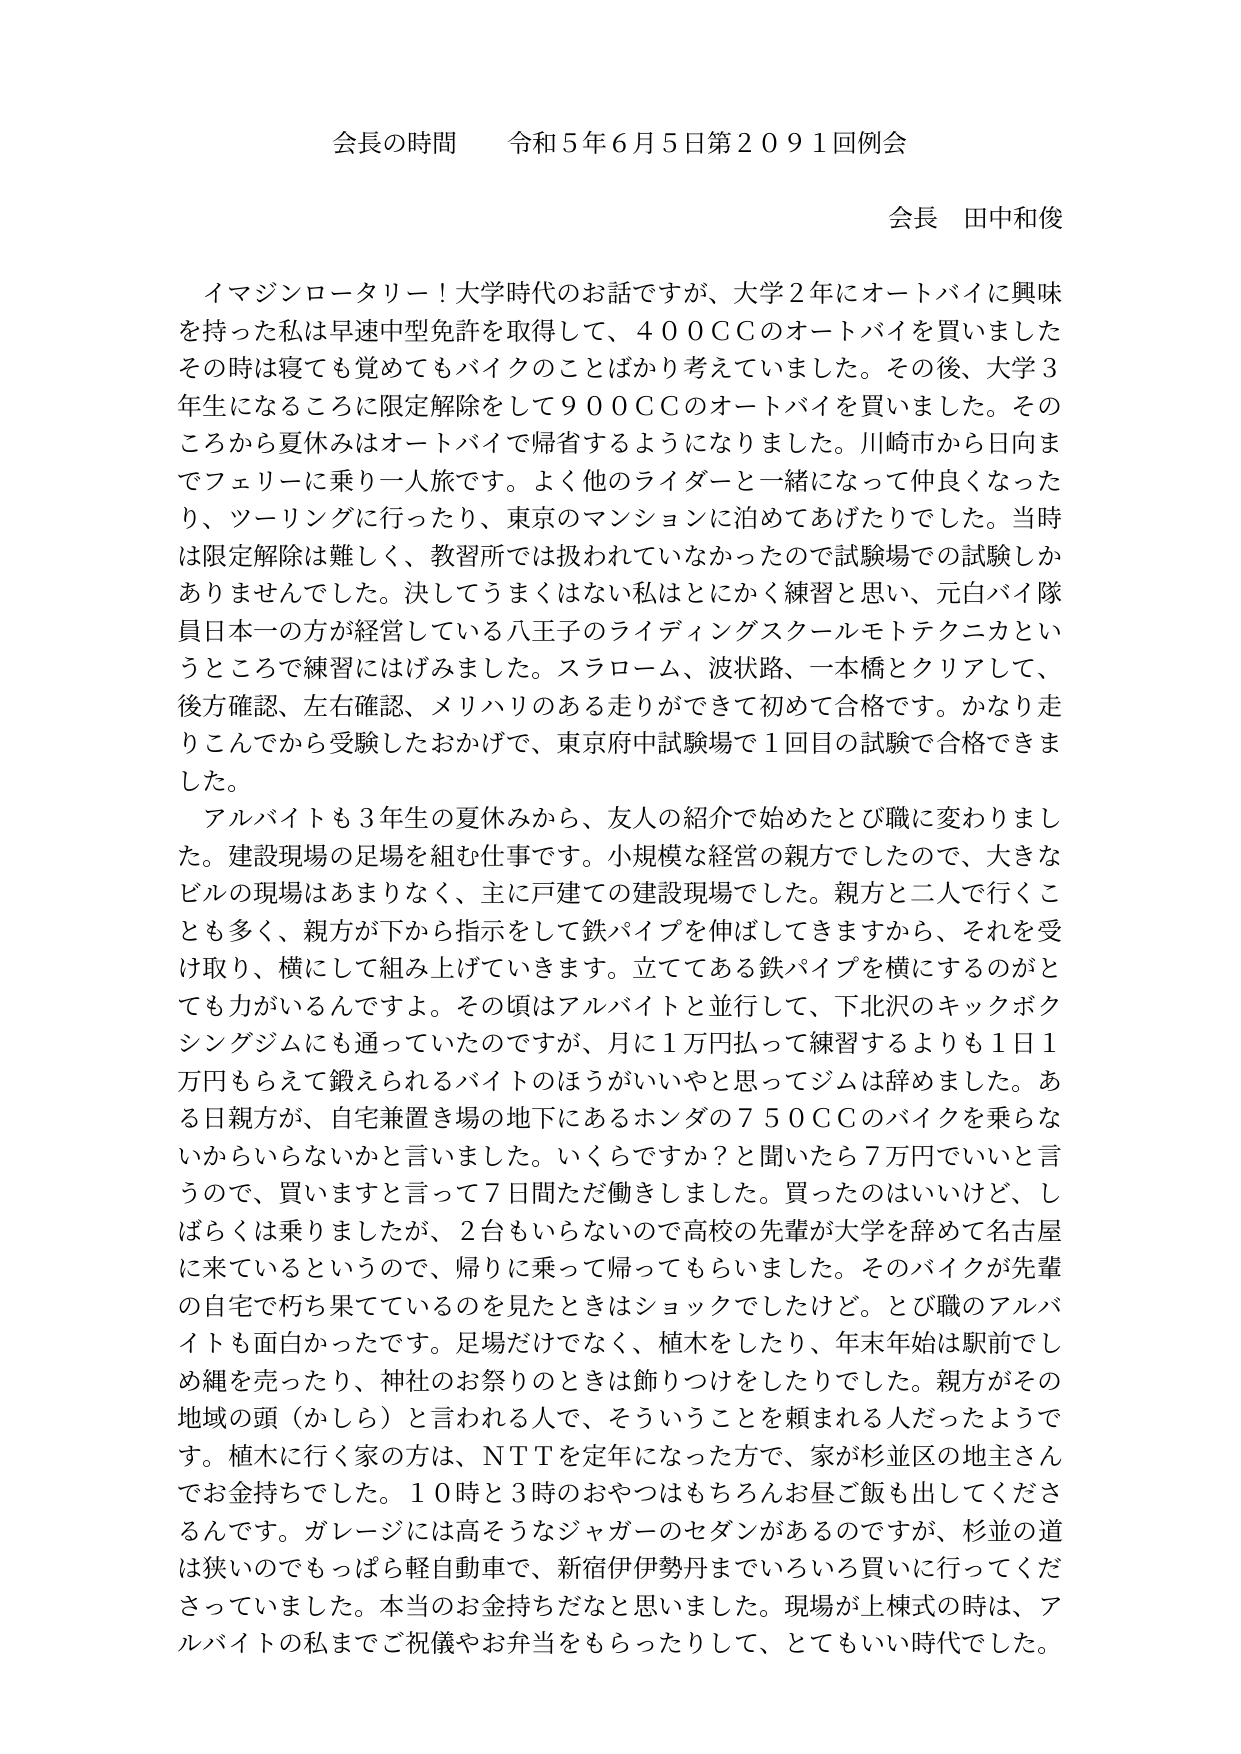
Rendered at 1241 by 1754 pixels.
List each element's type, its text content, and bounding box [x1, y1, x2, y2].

text 会長 田中和俊 [177, 198, 1063, 235]
text イマジンロータリー！大学時代のお話ですが、大学２年にオートバイに興味を持った私は早速中型免許を取得して、４００ＣＣのオートバイを買いました。その時は寝ても覚めてもバイクのことばかり考えていました。その後、大学３年生になるころに限定解除をして９００ＣＣのオートバイを買いました。そのころから夏休みはオートバイで帰省するようになりました。川崎市から日向までフェリーに乗り一人旅です。よく他のライダーと一緒になって仲良くなったり、ツーリングに行ったり、東京のマンションに泊めてあげたりでした。当時は限定解除は難しく、教習所では扱われていなかったので試験場での試験しかありませんでした。決してうまくはない私はとにかく練習と思い、元白バイ隊員日本一の方が経営している八王子のライディングスクールモトテクニカというところで練習にはげみました。スラローム、波状路、一本橋とクリアして、後方確認、左右確認、メリハリのある走りができて初めて合格です。かなり走りこんでから受験したおかげで、東京府中試験場で１回目の試験で合格できました。 [177, 273, 1063, 798]
text 会長の時間 令和５年６月５日第２０９１回例会 [177, 123, 1063, 160]
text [177, 798, 1063, 1660]
